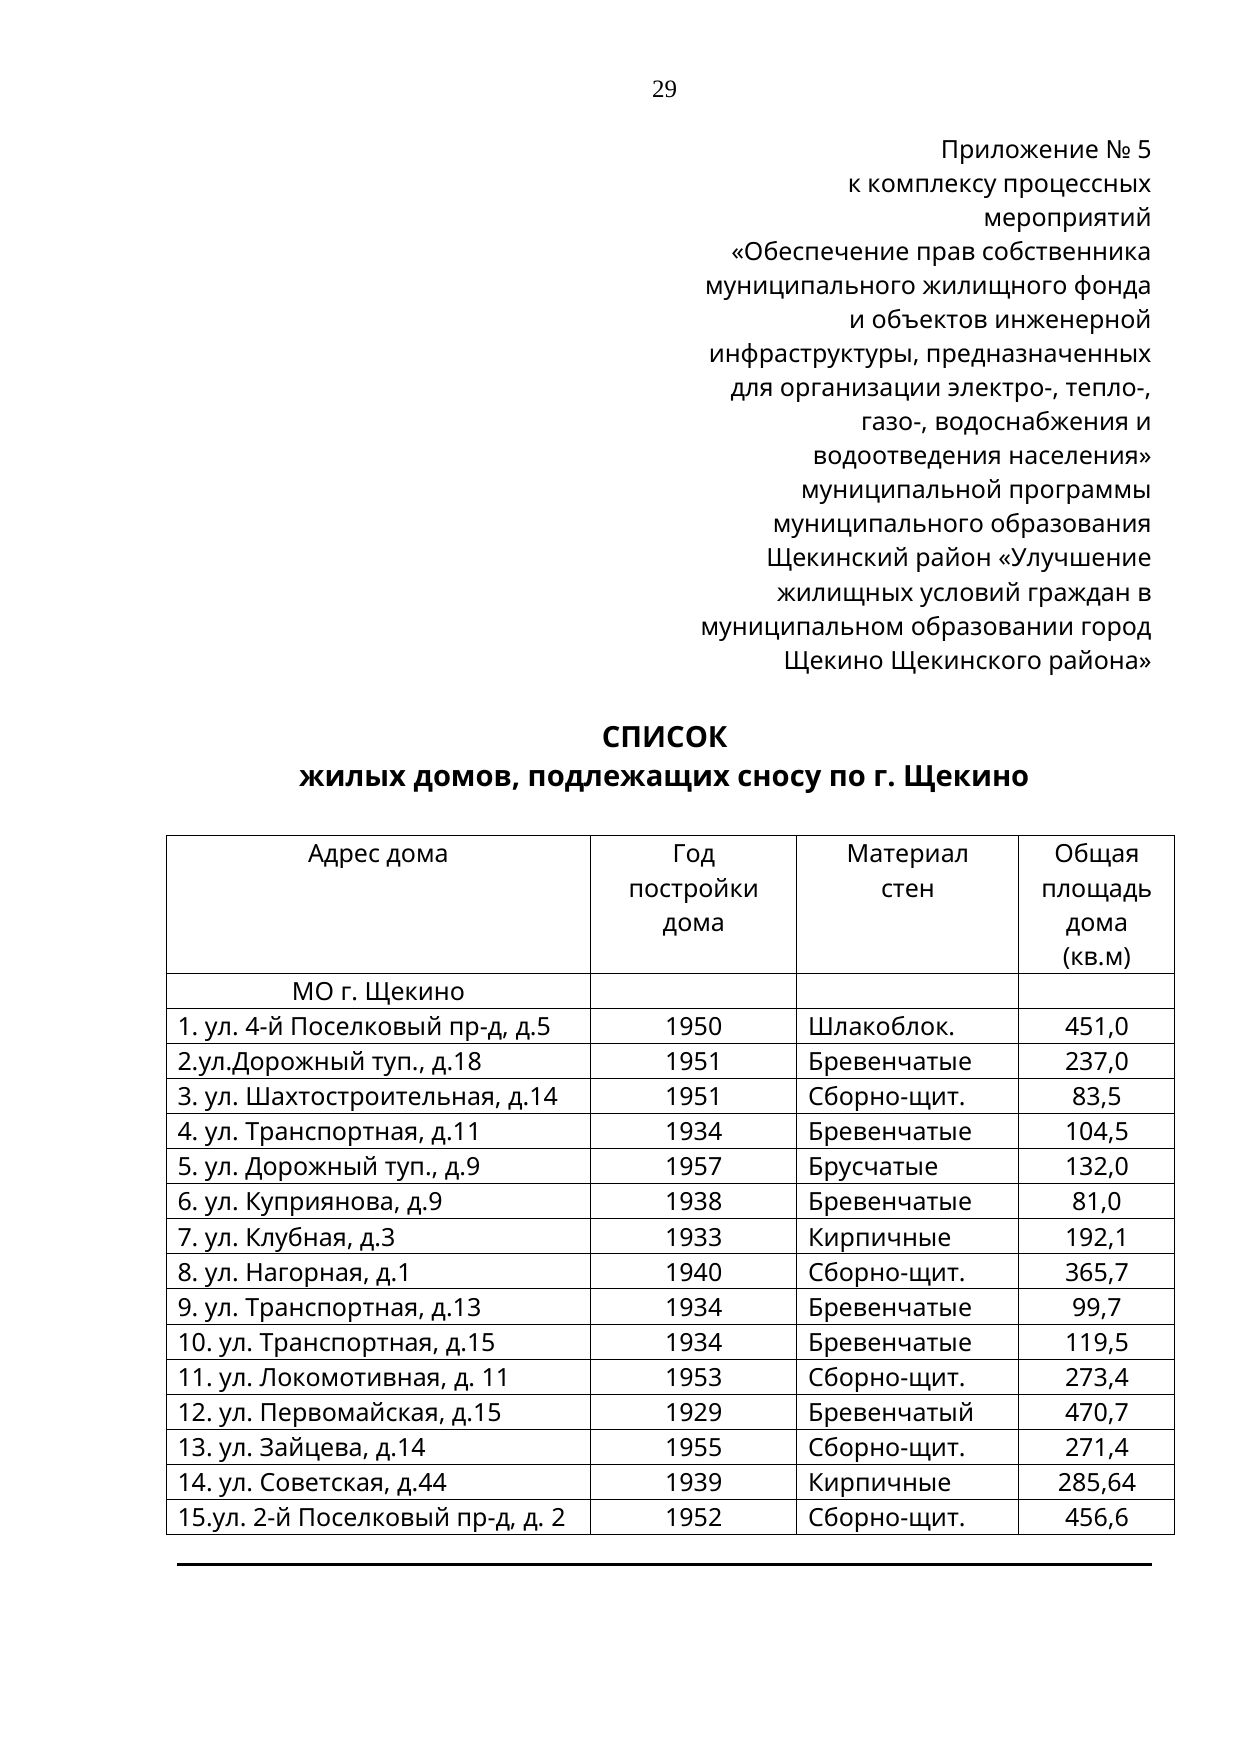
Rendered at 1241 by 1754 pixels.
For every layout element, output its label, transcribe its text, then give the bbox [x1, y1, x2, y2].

table_cell Сборно-щит. [797, 1500, 1018, 1534]
text жилых домов, подлежащих сносу по г. Щекино [177, 756, 1152, 795]
table_cell 3. ул. Шахтостроительная, д.14 [167, 1079, 590, 1113]
table_cell 451,0 [1019, 1009, 1174, 1043]
table_cell 83,5 [1019, 1079, 1174, 1113]
table_cell 10. ул. Транспортная, д.15 [167, 1325, 590, 1358]
table_cell 1934 [591, 1325, 796, 1358]
table_cell 1955 [591, 1430, 796, 1464]
table_cell Брусчатые [797, 1149, 1018, 1183]
table_cell 1938 [591, 1184, 796, 1218]
table_cell 456,6 [1019, 1500, 1174, 1534]
table_cell 7. ул. Клубная, д.3 [167, 1219, 590, 1253]
table_cell МО г. Щекино [167, 974, 590, 1007]
table_header Адрес дома [167, 836, 590, 972]
table_cell 365,7 [1019, 1254, 1174, 1288]
table_cell 237,0 [1019, 1044, 1174, 1078]
table_header Общая площадь дома (кв.м) [1019, 836, 1174, 972]
table_cell Бревенчатые [797, 1184, 1018, 1218]
table_cell 1940 [591, 1254, 796, 1288]
table_cell Бревенчатые [797, 1044, 1018, 1078]
table_header Год постройки дома [591, 836, 796, 972]
table_cell Сборно-щит. [797, 1254, 1018, 1288]
table_cell 1951 [591, 1079, 796, 1113]
table_cell 104,5 [1019, 1114, 1174, 1148]
table_header Материал стен [797, 836, 1018, 972]
table_cell 470,7 [1019, 1395, 1174, 1429]
table_cell Сборно-щит. [797, 1360, 1018, 1394]
table_cell 5. ул. Дорожный туп., д.9 [167, 1149, 590, 1183]
table_cell 9. ул. Транспортная, д.13 [167, 1289, 590, 1323]
table_cell 12. ул. Первомайская, д.15 [167, 1395, 590, 1429]
table_cell 1. ул. 4-й Поселковый пр-д, д.5 [167, 1009, 590, 1043]
table_cell 1951 [591, 1044, 796, 1078]
table_cell 1933 [591, 1219, 796, 1253]
table_cell 15.ул. 2-й Поселковый пр-д, д. 2 [167, 1500, 590, 1534]
table_cell 4. ул. Транспортная, д.11 [167, 1114, 590, 1148]
table_cell 1939 [591, 1465, 796, 1499]
table_cell 13. ул. Зайцева, д.14 [167, 1430, 590, 1464]
table_cell 6. ул. Куприянова, д.9 [167, 1184, 590, 1218]
table_cell 2.ул.Дорожный туп., д.18 [167, 1044, 590, 1078]
table_cell Сборно-щит. [797, 1079, 1018, 1113]
table_cell 1950 [591, 1009, 796, 1043]
table_cell 11. ул. Локомотивная, д. 11 [167, 1360, 590, 1394]
table_cell 119,5 [1019, 1325, 1174, 1358]
table_cell Бревенчатые [797, 1114, 1018, 1148]
table_cell 1934 [591, 1289, 796, 1323]
table_cell [591, 974, 796, 1007]
table_cell [797, 974, 1018, 1007]
table_cell 1957 [591, 1149, 796, 1183]
table_cell 8. ул. Нагорная, д.1 [167, 1254, 590, 1288]
table_cell Кирпичные [797, 1465, 1018, 1499]
table_header Приложение № 5 к комплексу процессных мероприятий «Обеспечение прав собственника муниципального жилищного фонда и объектов инженерной инфраструктуры, предназначенных для организации электро-, тепло-, газо-, водоснабжения и водоотведения населения» муниципальной программы муниципального образования Щекинский район «Улучшение жилищных условий граждан в муниципальном образовании город Щекино Щекинского района» [679, 131, 1163, 676]
table_cell Бревенчатые [797, 1289, 1018, 1323]
table_cell Шлакоблок. [797, 1009, 1018, 1043]
table_cell 99,7 [1019, 1289, 1174, 1323]
table_cell 1952 [591, 1500, 796, 1534]
table_cell 81,0 [1019, 1184, 1174, 1218]
text СПИСОК [177, 716, 1152, 756]
table_cell Сборно-щит. [797, 1430, 1018, 1464]
table_cell 192,1 [1019, 1219, 1174, 1253]
table_cell 1934 [591, 1114, 796, 1148]
table_cell 1929 [591, 1395, 796, 1429]
table_cell 271,4 [1019, 1430, 1174, 1464]
table_cell 132,0 [1019, 1149, 1174, 1183]
table_cell [1019, 974, 1174, 1007]
table_cell 1953 [591, 1360, 796, 1394]
table_cell 285,64 [1019, 1465, 1174, 1499]
table_cell 14. ул. Советская, д.44 [167, 1465, 590, 1499]
table_cell Бревенчатые [797, 1325, 1018, 1358]
table_cell Кирпичные [797, 1219, 1018, 1253]
table_cell Бревенчатый [797, 1395, 1018, 1429]
table_cell 273,4 [1019, 1360, 1174, 1394]
